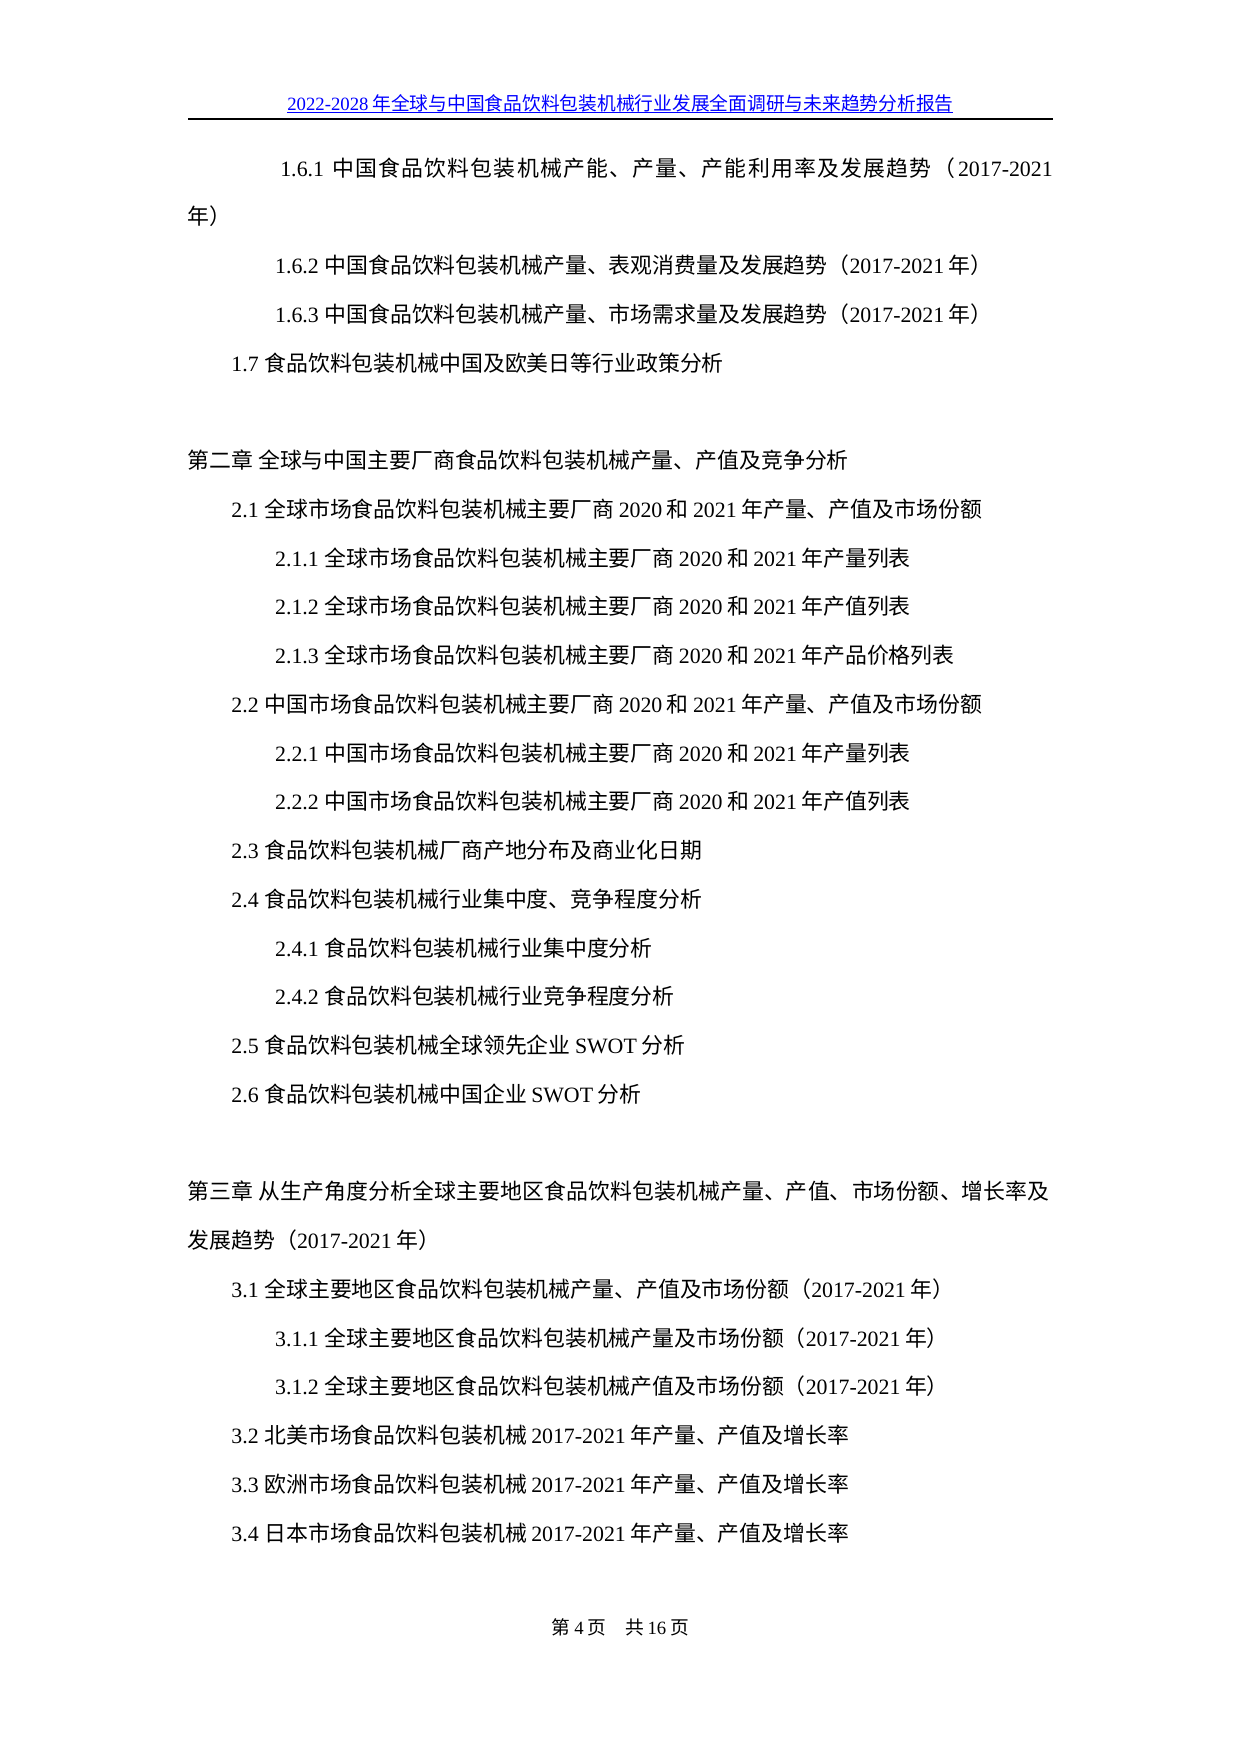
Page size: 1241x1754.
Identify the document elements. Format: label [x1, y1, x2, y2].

text [187, 150, 1053, 1548]
